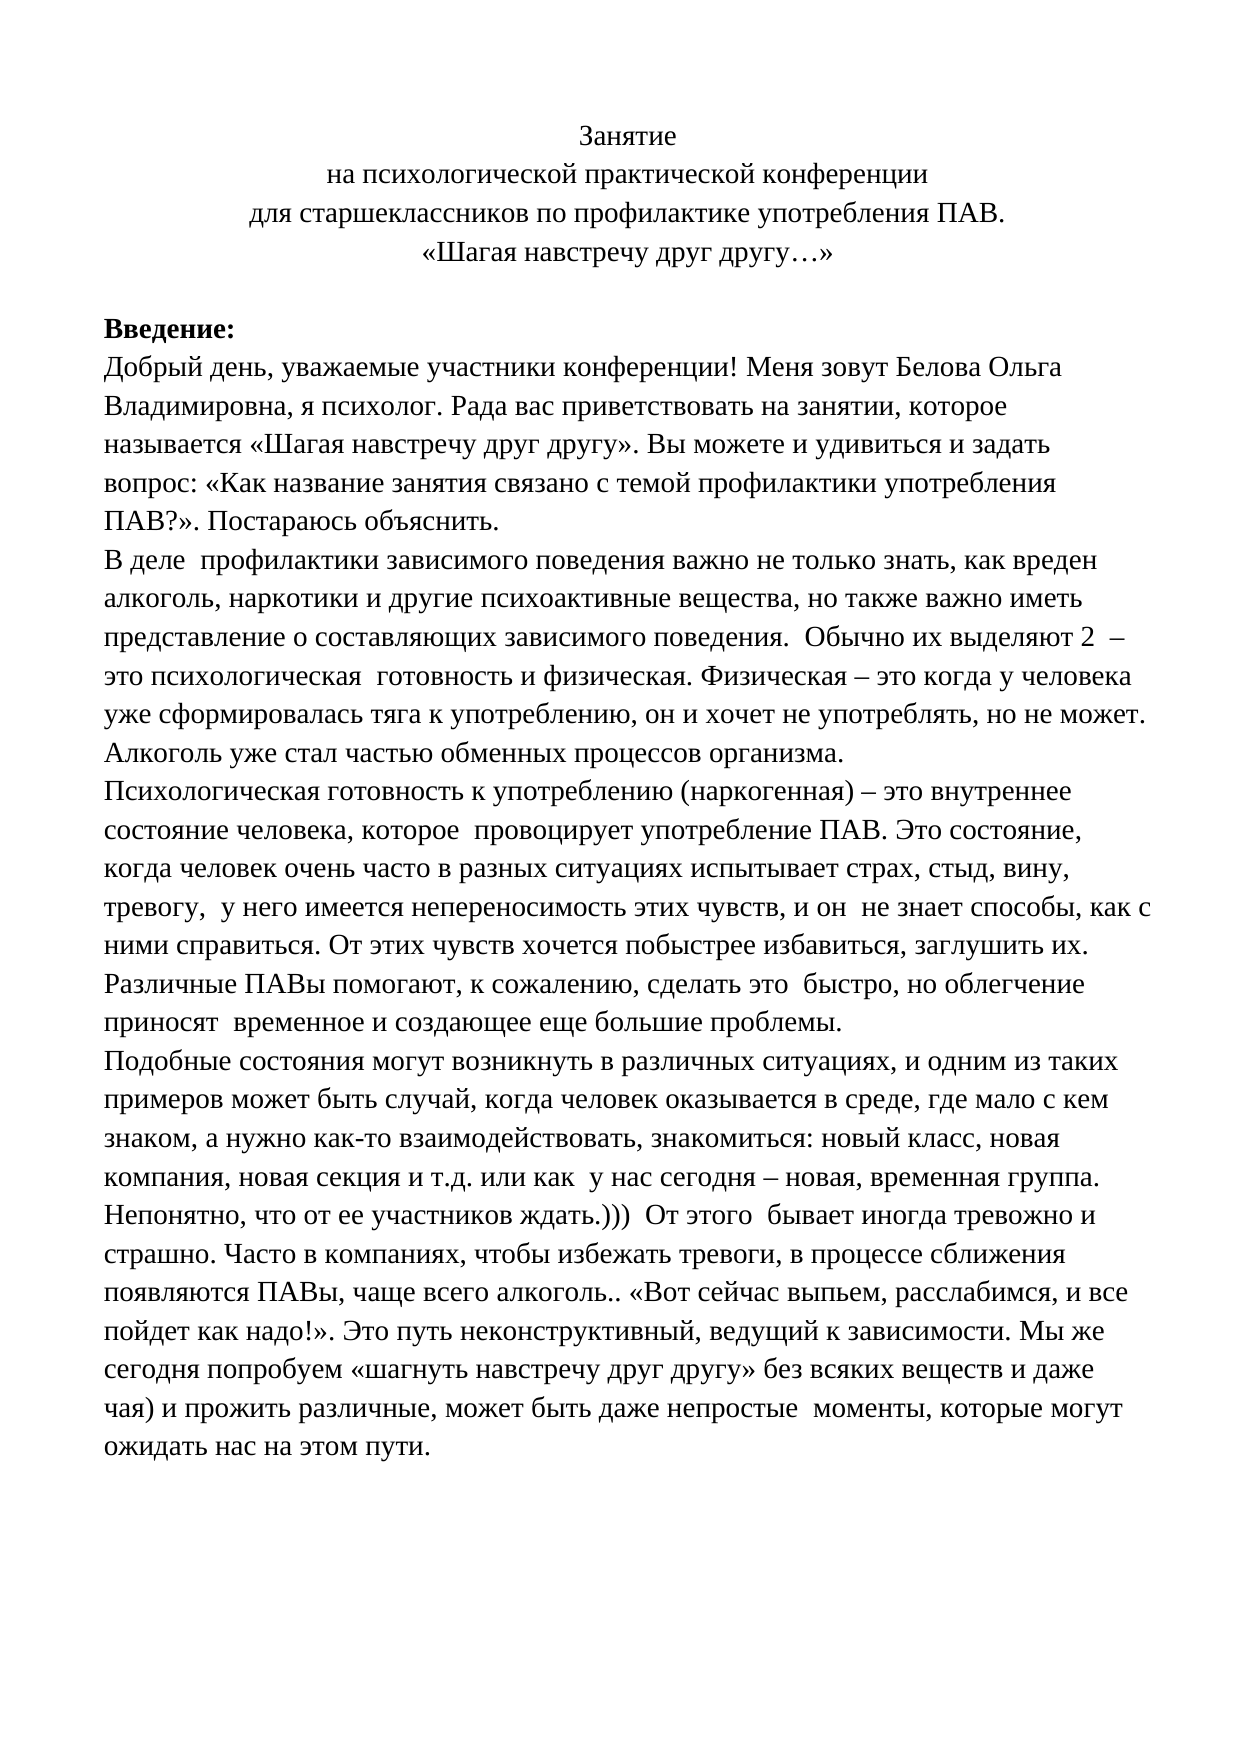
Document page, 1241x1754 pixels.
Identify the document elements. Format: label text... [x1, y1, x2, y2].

text Занятие [103, 118, 1152, 152]
text Введение: [103, 311, 1152, 344]
text Добрый день, уважаемые участники конференции! Меня зовут Белова Ольга Владимировна, я психолог. Рада вас приветствовать на занятии, которое называется «Шагая навстречу друг другу». Вы можете и удивиться и задать вопрос: «Как название занятия связано с темой профилактики употребления ПАВ?». Постараюсь объяснить. [103, 349, 1152, 537]
text Подобные состояния могут возникнуть в различных ситуациях, и одним из таких примеров может быть случай, когда человек оказывается в среде, где мало с кем знаком, а нужно как-то взаимодействовать, знакомиться: новый класс, новая компания, новая секция и т.д. или как у нас сегодня – новая, временная группа. Непонятно, что от ее участников ждать.))) От этого бывает иногда тревожно и страшно. Часто в компаниях, чтобы избежать тревоги, в процессе сближения появляются ПАВы, чаще всего алкоголь.. «Вот сейчас выпьем, расслабимся, и все пойдет как надо!». Это путь неконструктивный, ведущий к зависимости. Мы же сегодня попробуем «шагнуть навстречу друг другу» без всяких веществ и даже чая) и прожить различные, может быть даже непростые моменты, которые могут ожидать нас на этом пути. [103, 1043, 1152, 1462]
text Психологическая готовность к употреблению (наркогенная) – это внутреннее состояние человека, которое провоцирует употребление ПАВ. Это состояние, когда человек очень часто в разных ситуациях испытывает страх, стыд, вину, тревогу, у него имеется непереносимость этих чувств, и он не знает способы, как с ними справиться. От этих чувств хочется побыстрее избавиться, заглушить их. Различные ПАВы помогают, к сожалению, сделать это быстро, но облегчение приносят временное и создающее еще большие проблемы. [103, 773, 1152, 1038]
text для старшеклассников по профилактике употребления ПАВ. [103, 195, 1152, 229]
text В деле профилактики зависимого поведения важно не только знать, как вреден алкоголь, наркотики и другие психоактивные вещества, но также важно иметь представление о составляющих зависимого поведения. Обычно их выделяют 2 – это психологическая готовность и физическая. Физическая – это когда у человека уже сформировалась тяга к употреблению, он и хочет не употреблять, но не может. Алкоголь уже стал частью обменных процессов организма. [103, 542, 1152, 768]
text на психологической практической конференции [103, 157, 1152, 190]
text «Шагая навстречу друг другу…» [103, 234, 1152, 267]
